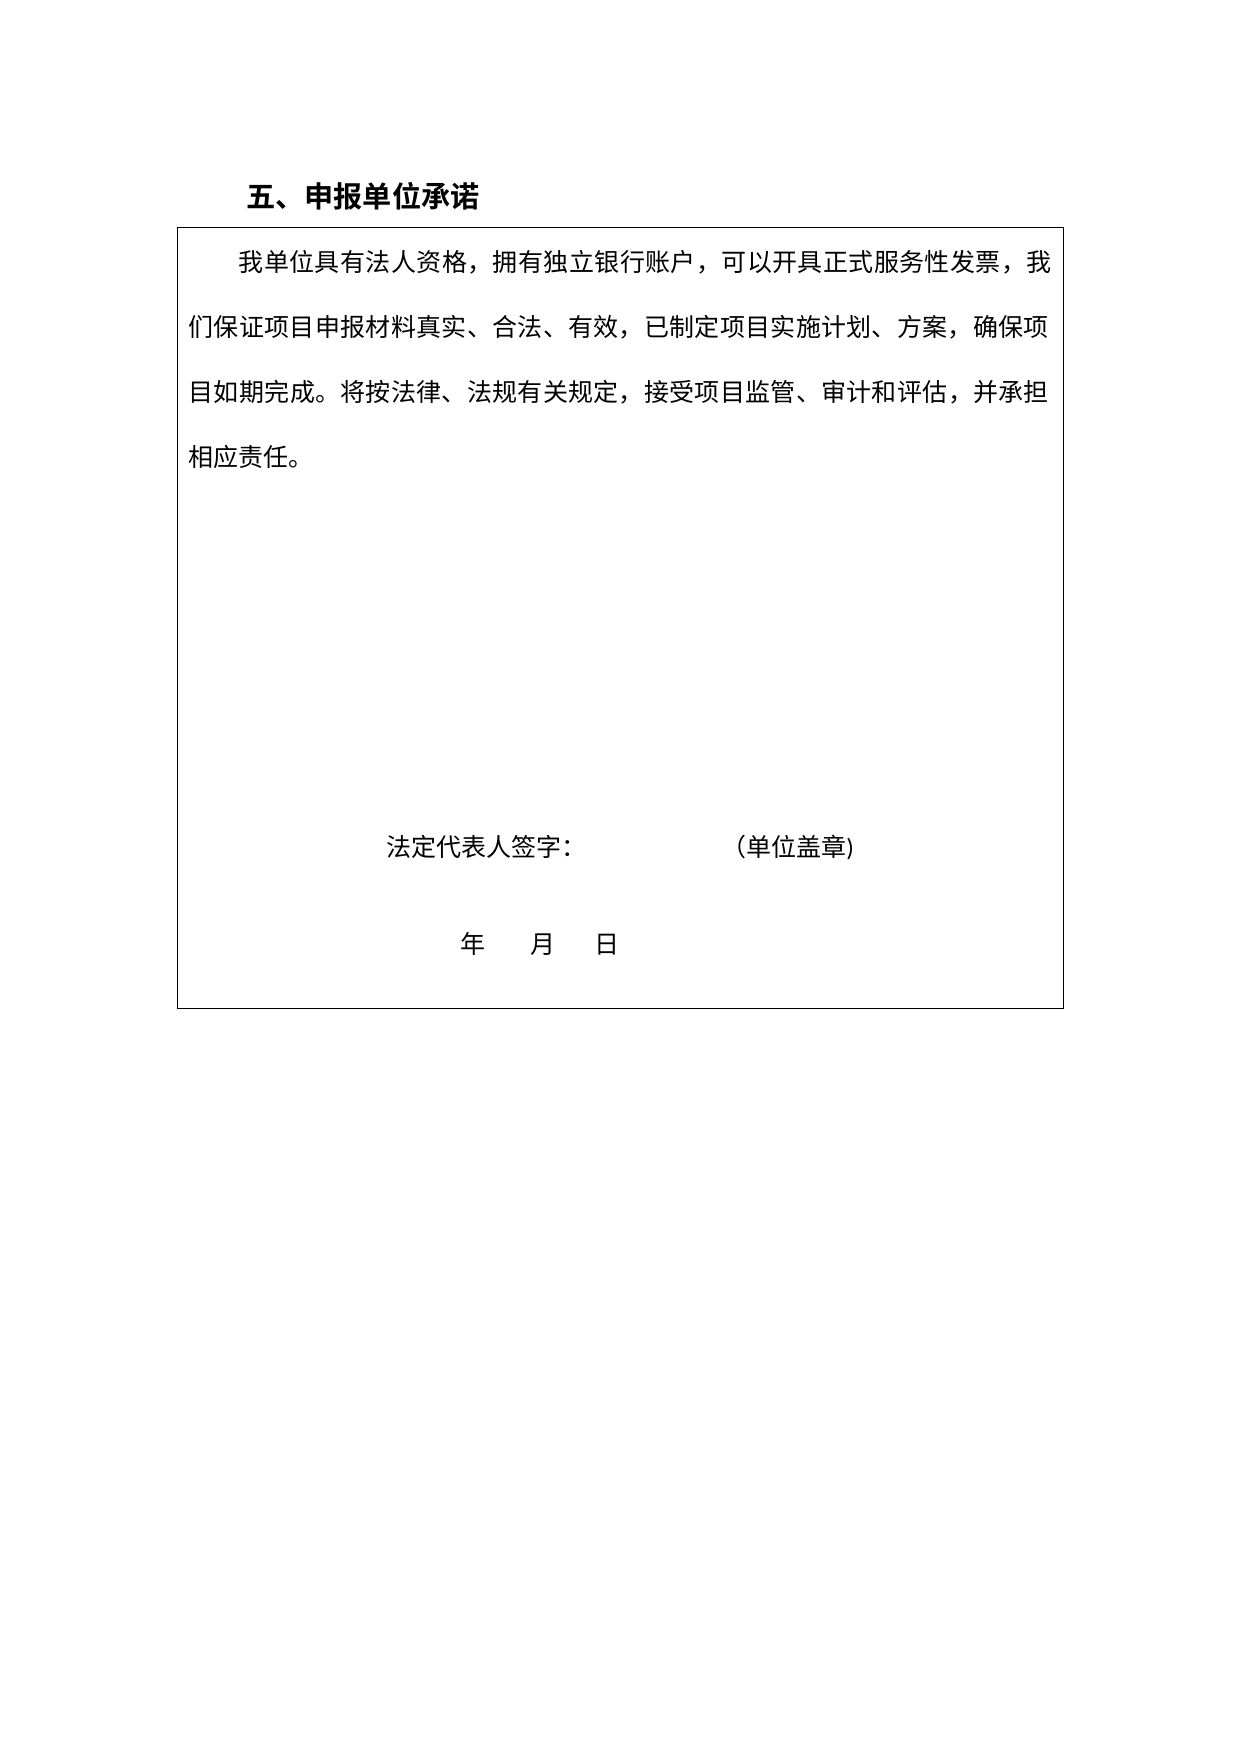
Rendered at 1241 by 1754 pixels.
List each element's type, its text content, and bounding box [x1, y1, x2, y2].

table_header 我单位具有法人资格，拥有独立银行账户，可以开具正式服务性发票，我们保证项目申报材料真实、合法、有效，已制定项目实施计划、方案，确保项目如期完成。将按法律、法规有关规定，接受项目监管、审计和评估，并承担相应责任。 法定代表人签字： （单位盖章) 年 月 日 [178, 228, 1063, 1008]
text 五、申报单位承诺 [187, 162, 1053, 227]
